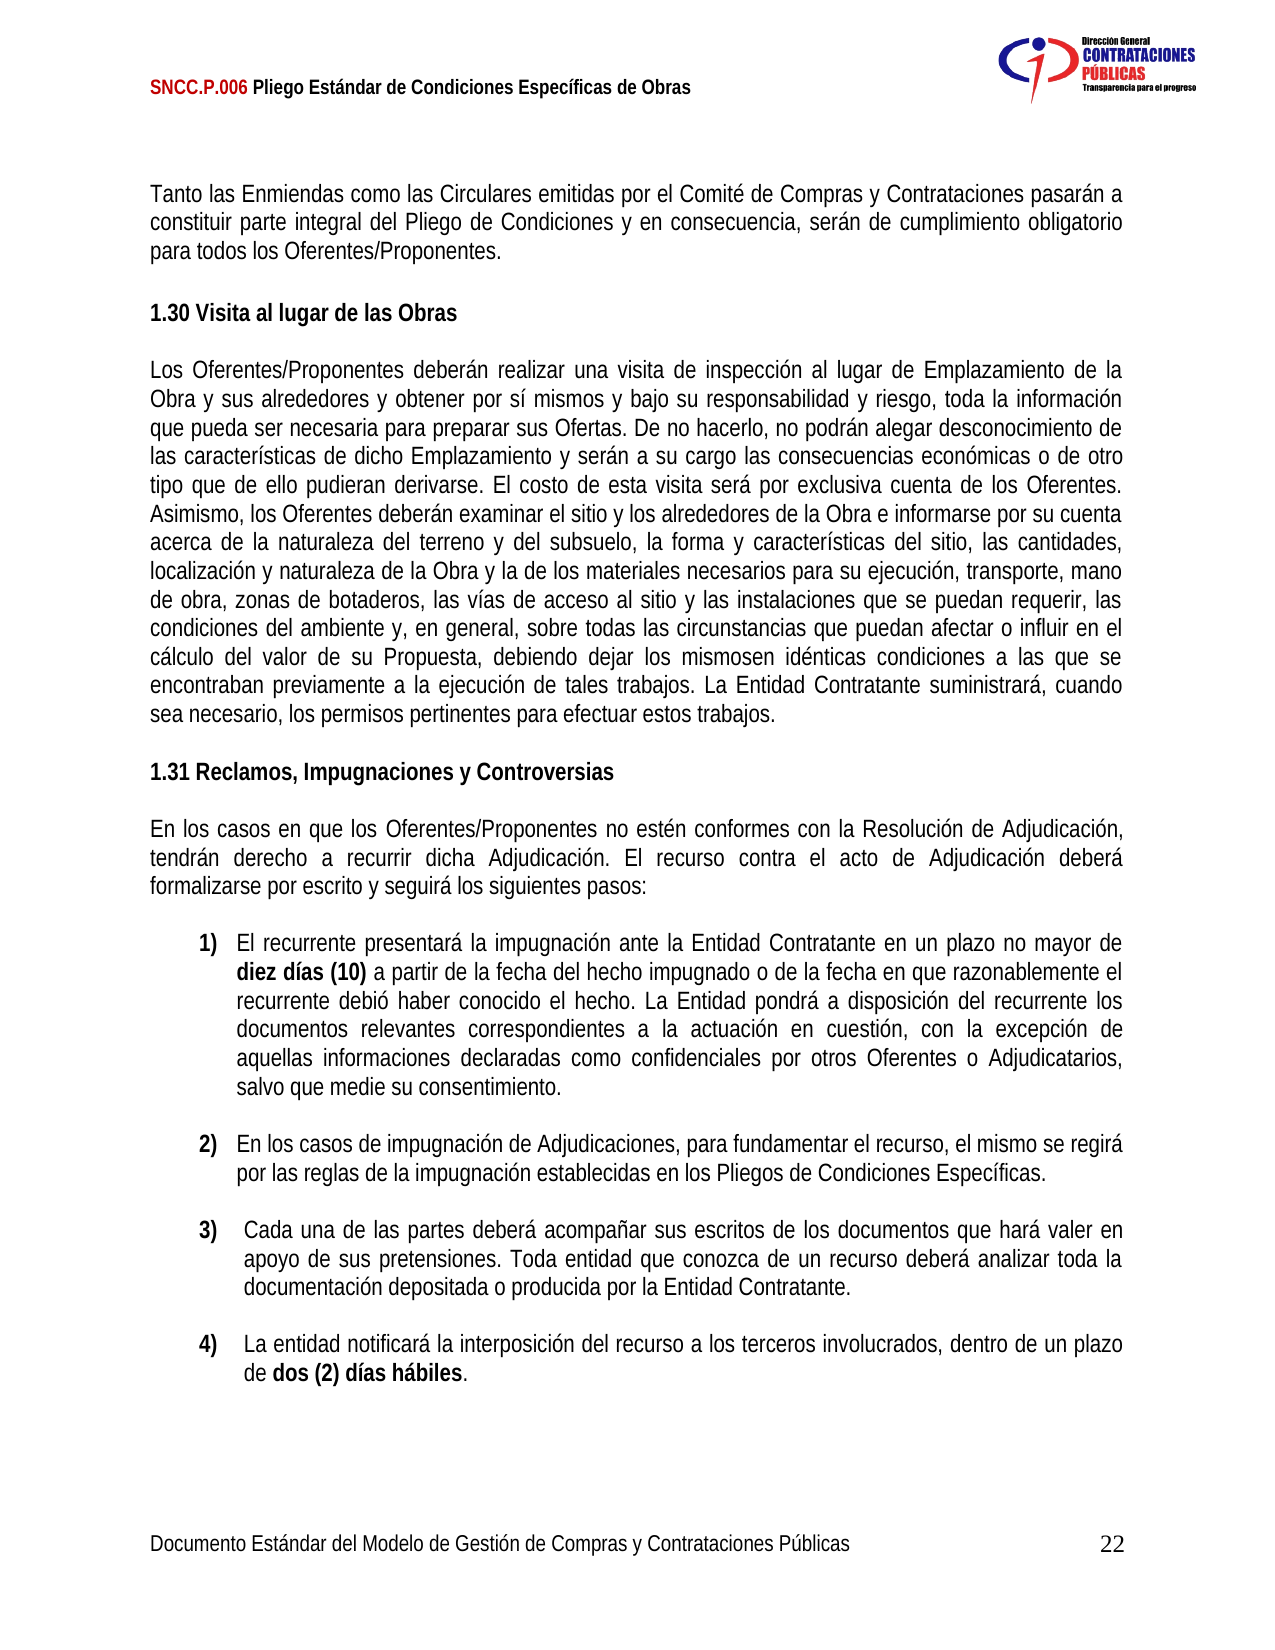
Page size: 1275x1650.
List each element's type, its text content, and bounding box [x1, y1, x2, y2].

text 4) La entidad notificará la interposición del recurso a los terceros involucrados, dentro de un plazo de dos (2) días hábiles. [199, 1329, 1125, 1387]
picture [998, 37, 1196, 104]
list En los casos de impugnación de Adjudicaciones, para fundamentar el recurso, el mismo se regirá por las reglas de la impugnación establecidas en los Pliegos de Condiciones Específicas. [199, 1129, 1125, 1186]
subtitle 1.30 Visita al lugar de las Obras [150, 298, 1125, 327]
list El recurrente presentará la impugnación ante la Entidad Contratante en un plazo no mayor de diez días (10) a partir de la fecha del hecho impugnado o de la fecha en que razonablemente el recurrente debió haber conocido el hecho. La Entidad pondrá a disposición del recurrente los documentos relevantes correspondientes a la actuación en cuestión, con la excepción de aquellas informaciones declaradas como confidenciales por otros Oferentes o Adjudicatarios, salvo que medie su consentimiento. [199, 928, 1125, 1100]
text 3) Cada una de las partes deberá acompañar sus escritos de los documentos que hará valer en apoyo de sus pretensiones. Toda entidad que conozca de un recurso deberá analizar toda la documentación depositada o producida por la Entidad Contratante. [199, 1215, 1125, 1301]
text Tanto las Enmiendas como las Circulares emitidas por el Comité de Compras y Contrataciones pasarán a constituir parte integral del Pliego de Condiciones y en consecuencia, serán de cumplimiento obligatorio para todos los Oferentes/Proponentes. [150, 179, 1125, 264]
text En los casos en que los Oferentes/Proponentes no estén conformes con la Resolución de Adjudicación, tendrán derecho a recurrir dicha Adjudicación. El recurso contra el acto de Adjudicación deberá formalizarse por escrito y seguirá los siguientes pasos: [150, 814, 1125, 900]
subtitle 1.31 Reclamos, Impugnaciones y Controversias [150, 756, 1125, 785]
text Los Oferentes/Proponentes deberán realizar una visita de inspección al lugar de Emplazamiento de la Obra y sus alrededores y obtener por sí mismos y bajo su responsabilidad y riesgo, toda la información que pueda ser necesaria para preparar sus Ofertas. De no hacerlo, no podrán alegar desconocimiento de las características de dicho Emplazamiento y serán a su cargo las consecuencias económicas o de otro tipo que de ello pudieran derivarse. El costo de esta visita será por exclusiva cuenta de los Oferentes. Asimismo, los Oferentes deberán examinar el sitio y los alrededores de la Obra e informarse por su cuenta acerca de la naturaleza del terreno y del subsuelo, la forma y características del sitio, las cantidades, localización y naturaleza de la Obra y la de los materiales necesarios para su ejecución, transporte, mano de obra, zonas de botaderos, las vías de acceso al sitio y las instalaciones que se puedan requerir, las condiciones del ambiente y, en general, sobre todas las circunstancias que puedan afectar o influir en el cálculo del valor de su Propuesta, debiendo dejar los mismosen idénticas condiciones a las que se encontraban previamente a la ejecución de tales trabajos. La Entidad Contratante suministrará, cuando sea necesario, los permisos pertinentes para efectuar estos trabajos. [150, 355, 1125, 728]
